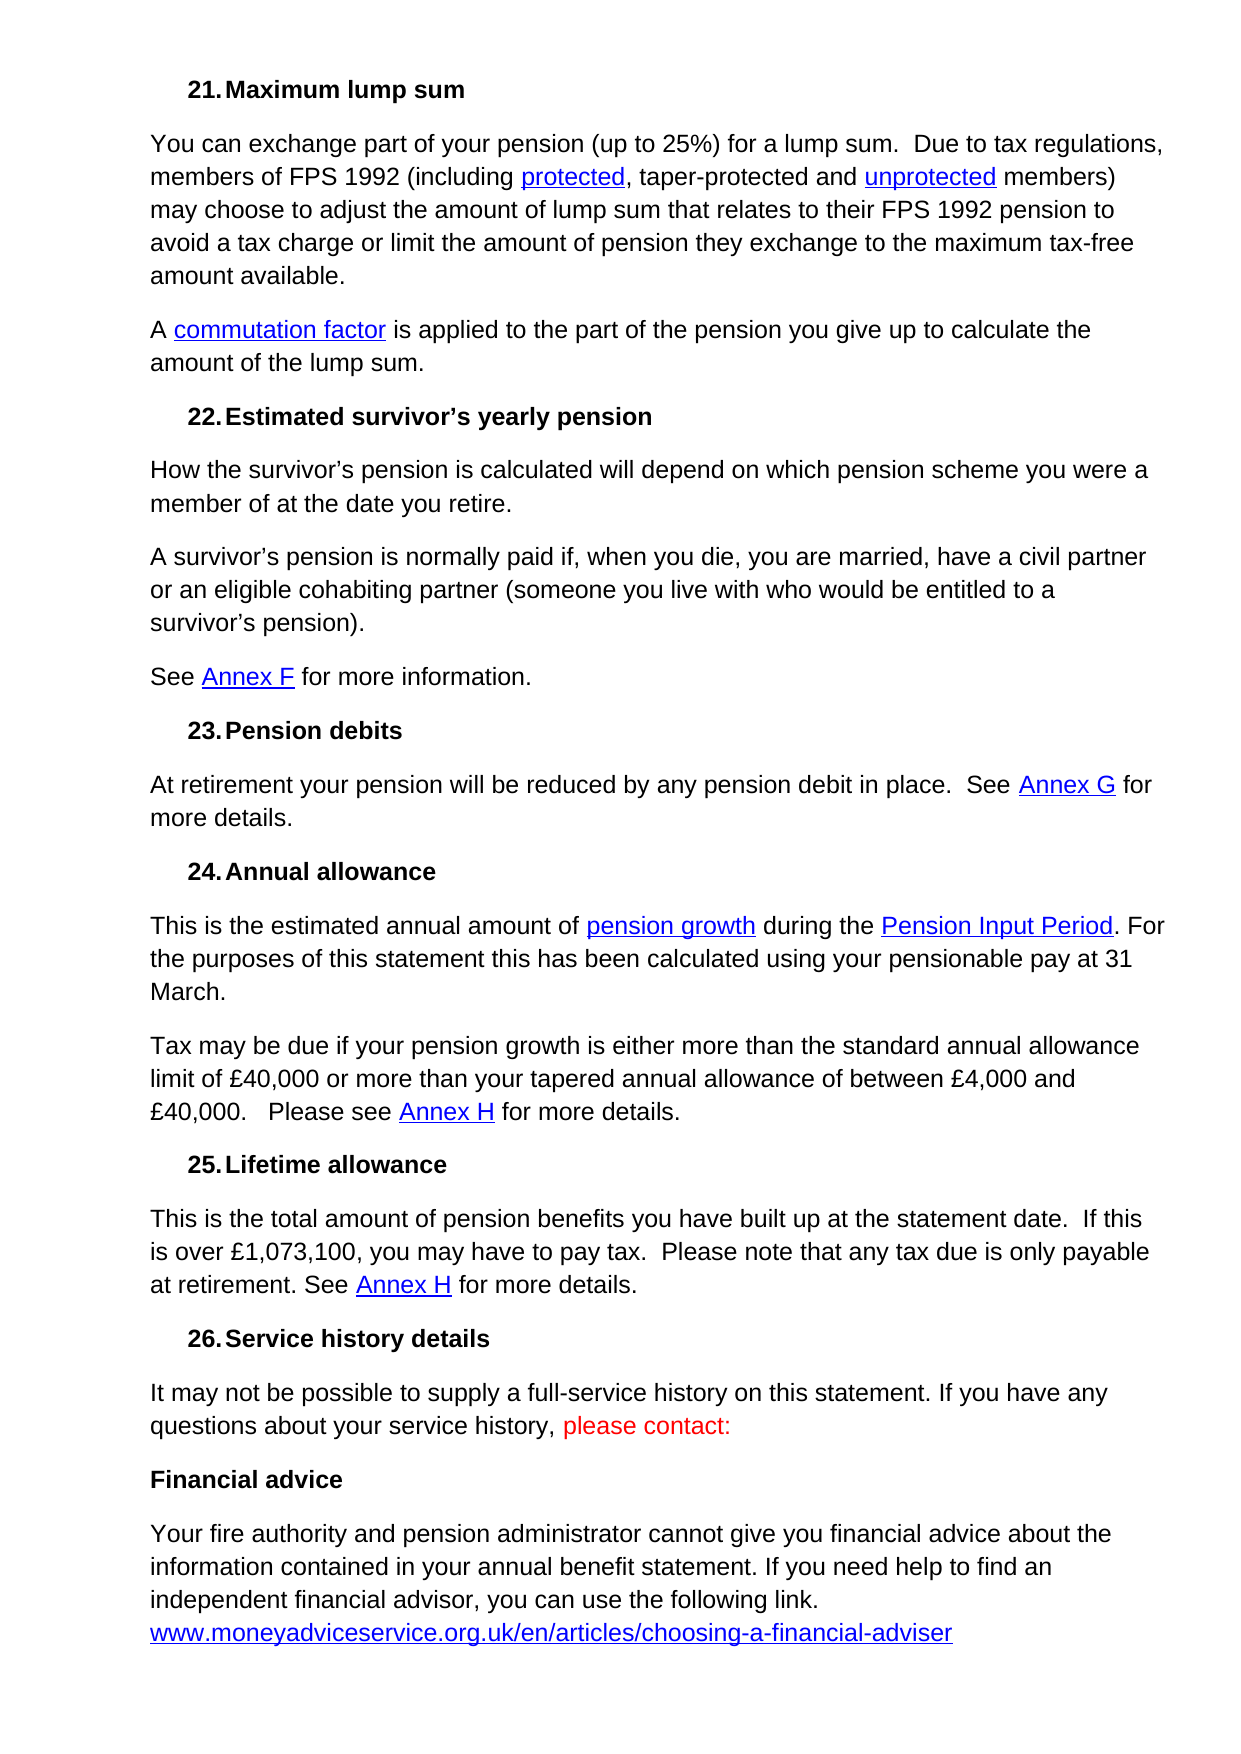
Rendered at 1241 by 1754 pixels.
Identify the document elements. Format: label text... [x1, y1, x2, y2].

subtitle Lifetime allowance [187, 1151, 1165, 1179]
text At retirement your pension will be reduced by any pension debit in place. See Annex G for more details. [150, 770, 1165, 832]
text This is the total amount of pension benefits you have built up at the statement date. If this is over £1,073,100, you may have to pay tax. Please note that any tax due is only payable at retirement. See Annex H for more details. [150, 1204, 1165, 1299]
text This is the estimated annual amount of pension growth during the Pension Input Period. For the purposes of this statement this has been calculated using your pensionable pay at 31 March. [150, 911, 1165, 1006]
text You can exchange part of your pension (up to 25%) for a lump sum. Due to tax regulations, members of FPS 1992 (including protected, taper-protected and unprotected members) may choose to adjust the amount of lump sum that relates to their FPS 1992 pension to avoid a tax charge or limit the amount of pension they exchange to the maximum tax-free amount available. [150, 129, 1165, 290]
text A survivor’s pension is normally paid if, when you die, you are married, have a civil partner or an eligible cohabiting partner (someone you live with who would be entitled to a survivor’s pension). [150, 542, 1165, 637]
text It may not be possible to supply a full-service history on this statement. If you have any questions about your service history, please contact: [150, 1378, 1165, 1440]
subtitle Annual allowance [187, 857, 1165, 886]
text How the survivor’s pension is calculated will depend on which pension scheme you were a member of at the date you retire. [150, 456, 1165, 517]
subtitle Maximum lump sum [187, 75, 1165, 104]
subtitle Service history details [187, 1324, 1165, 1353]
text Financial advice [75, 1465, 1165, 1494]
text See Annex F for more information. [75, 662, 1165, 691]
subtitle Estimated survivor’s yearly pension [187, 402, 1165, 430]
subtitle Pension debits [187, 716, 1165, 745]
text Tax may be due if your pension growth is either more than the standard annual allowance limit of £40,000 or more than your tapered annual allowance of between £4,000 and £40,000. Please see Annex H for more details. [150, 1031, 1165, 1125]
text A commutation factor is applied to the part of the pension you give up to calculate the amount of the lump sum. [150, 315, 1165, 377]
text Your fire authority and pension administrator cannot give you financial advice about the information contained in your annual benefit statement. If you need help to find an independent financial advisor, you can use the following link. www.moneyadviceservice.org.uk/en/articles/choosing-a-financial-adviser [150, 1519, 1165, 1647]
